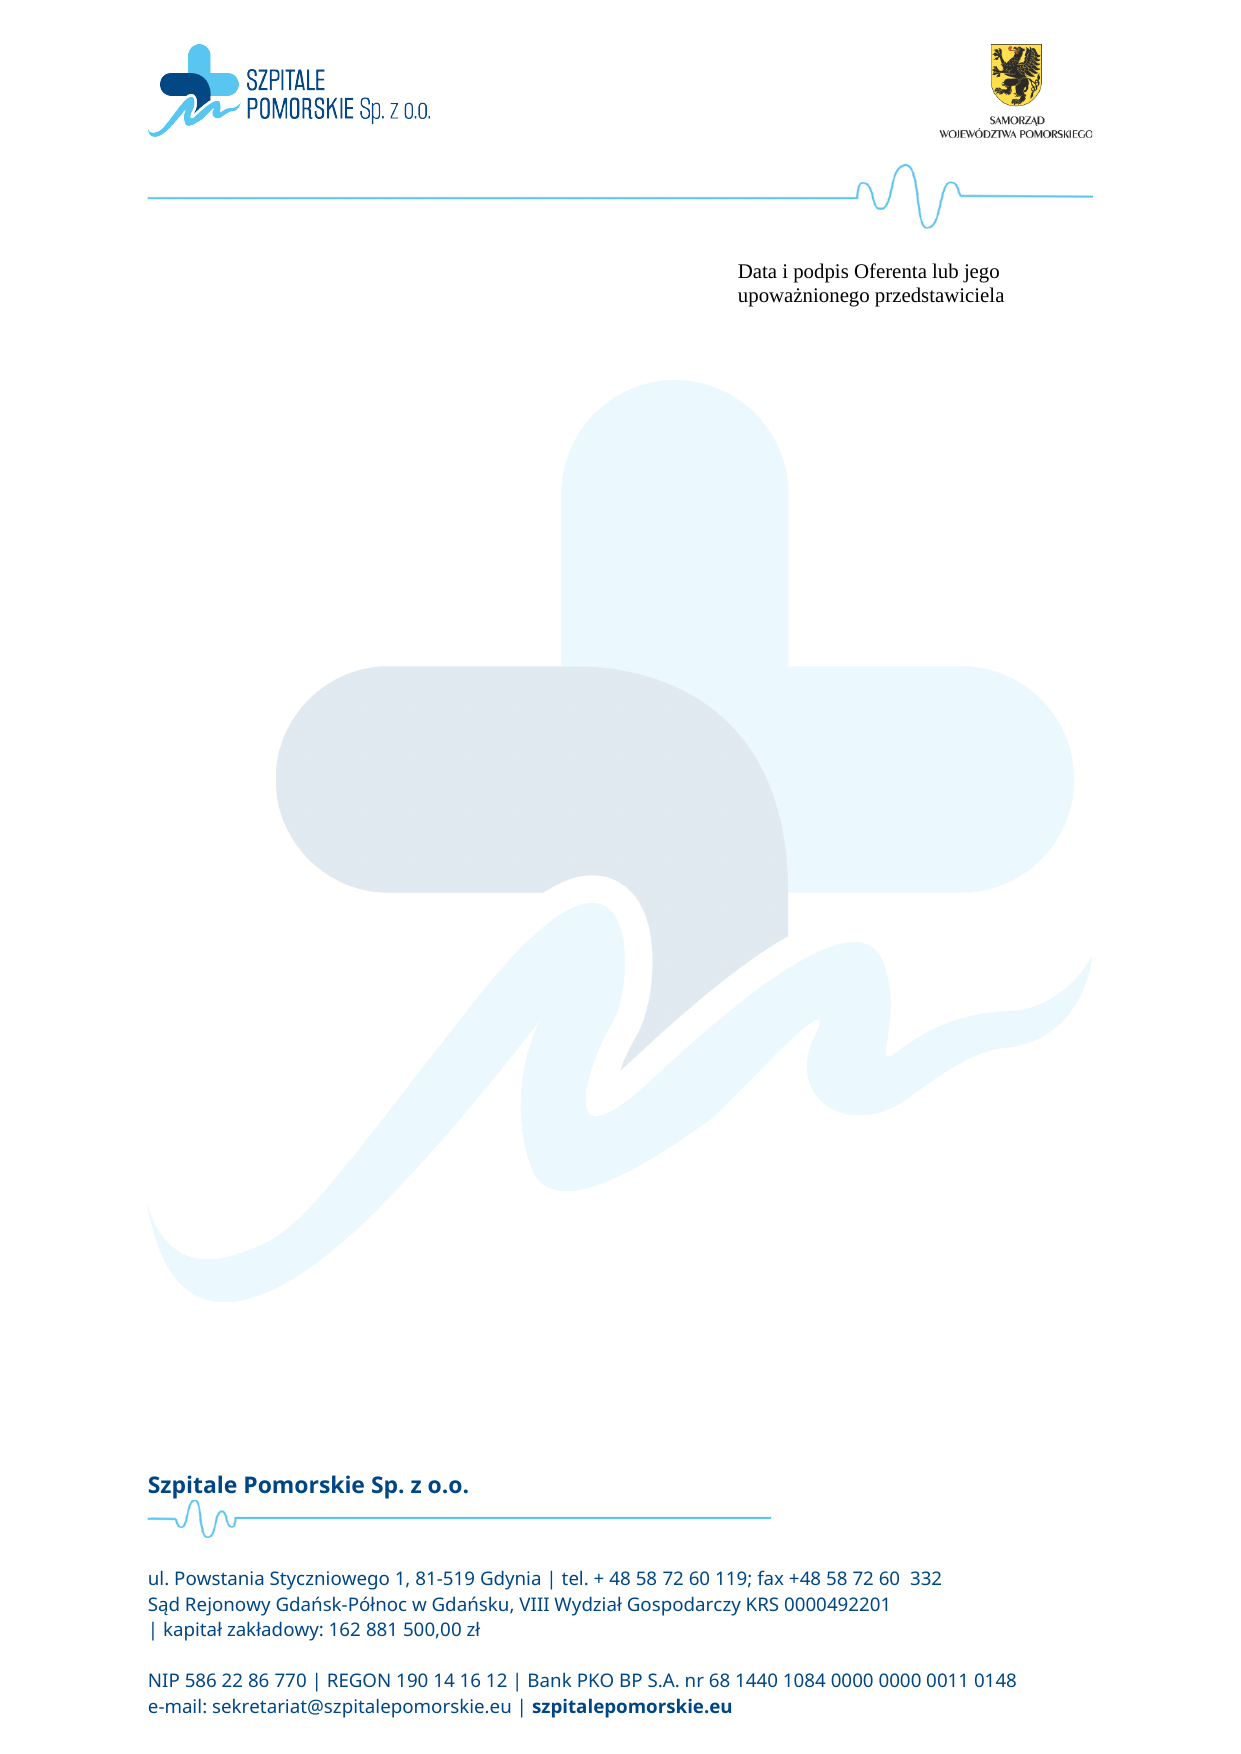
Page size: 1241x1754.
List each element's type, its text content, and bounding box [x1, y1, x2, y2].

picture [147, 44, 431, 137]
text Data i podpis Oferenta lub jego upoważnionego przedstawiciela [738, 259, 1092, 307]
picture [147, 1500, 772, 1538]
picture [939, 44, 1093, 138]
picture [147, 164, 1093, 229]
picture [147, 380, 1093, 1302]
